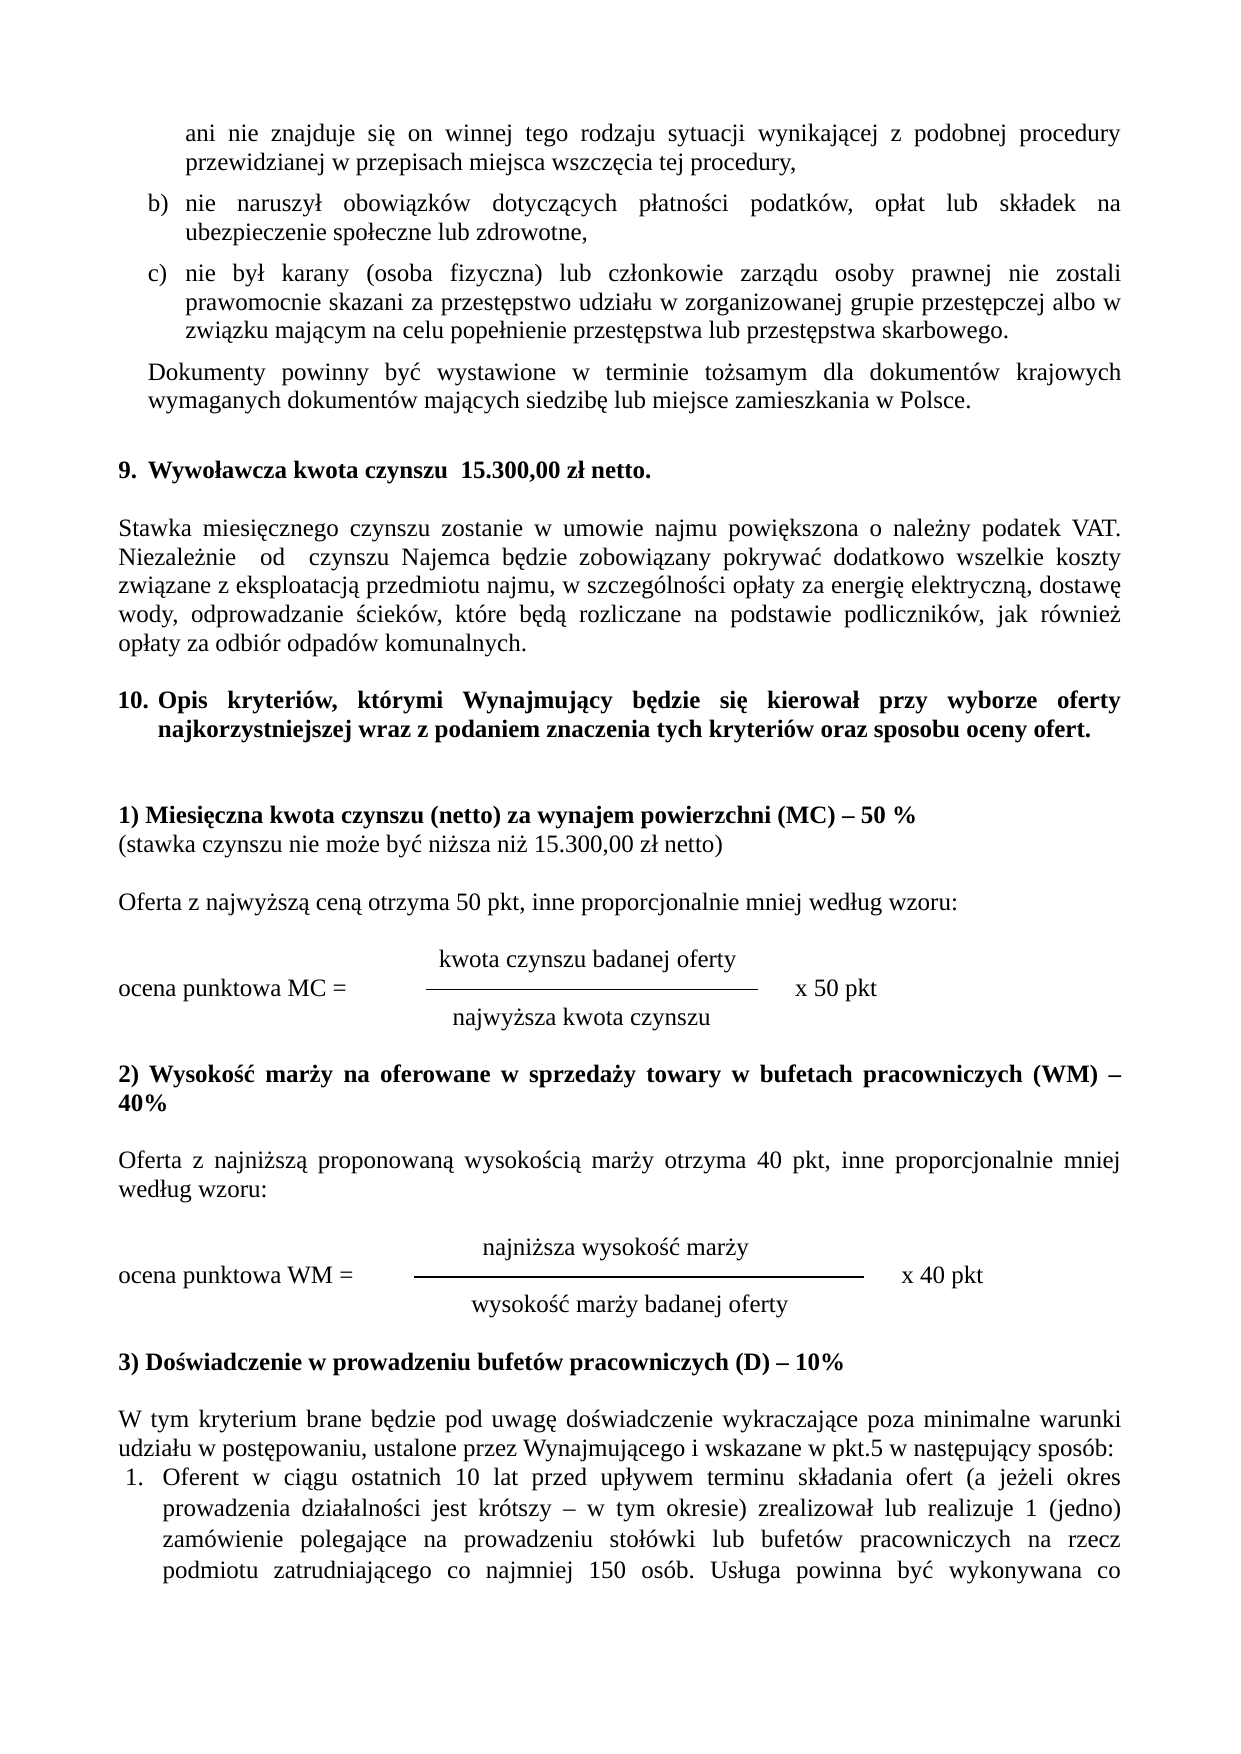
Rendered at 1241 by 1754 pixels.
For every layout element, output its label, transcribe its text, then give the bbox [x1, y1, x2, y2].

text W tym kryterium brane będzie pod uwagę doświadczenie wykraczające poza minimalne warunki udziału w postępowaniu, ustalone przez Wynajmującego i wskazane w pkt.5 w następujący sposób: [118, 1404, 1122, 1462]
list nie był karany (osoba fizyczna) lub członkowie zarządu osoby prawnej nie zostali prawomocnie skazani za przestępstwo udziału w zorganizowanej grupie przestępczej albo w związku mającym na celu popełnienie przestępstwa lub przestępstwa skarbowego. [148, 258, 1122, 344]
text Oferta z najwyższą ceną otrzyma 50 pkt, inne proporcjonalnie mniej według wzoru: [118, 887, 1122, 916]
text wysokość marży badanej oferty [118, 1289, 1122, 1318]
text Dokumenty powinny być wystawione w terminie tożsamym dla dokumentów krajowych wymaganych dokumentów mających siedzibę lub miejsce zamieszkania w Polsce. [148, 357, 1122, 414]
text kwota czynszu badanej oferty [118, 944, 1122, 973]
list Wywoławcza kwota czynszu 15.300,00 zł netto. [118, 456, 1122, 484]
text najwyższa kwota czynszu [118, 1002, 1122, 1031]
text 2) Wysokość marży na oferowane w sprzedaży towary w bufetach pracowniczych (WM) – 40% [118, 1059, 1122, 1117]
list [125, 1462, 1122, 1584]
text Oferta z najniższą proponowaną wysokością marży otrzyma 40 pkt, inne proporcjonalnie mniej według wzoru: [118, 1146, 1122, 1203]
text ocena punktowa WM = x 40 pkt [118, 1261, 1122, 1289]
list Opis kryteriów, którymi Wynajmujący będzie się kierował przy wyborze oferty najkorzystniejszej wraz z podaniem znaczenia tych kryteriów oraz sposobu oceny ofert. [117, 686, 1122, 743]
text Stawka miesięcznego czynszu zostanie w umowie najmu powiększona o należny podatek VAT. Niezależnie od czynszu Najemca będzie zobowiązany pokrywać dodatkowo wszelkie koszty związane z eksploatacją przedmiotu najmu, w szczególności opłaty za energię elektryczną, dostawę wody, odprowadzanie ścieków, które będą rozliczane na podstawie podliczników, jak również opłaty za odbiór odpadów komunalnych. [118, 513, 1122, 657]
list nie naruszył obowiązków dotyczących płatności podatków, opłat lub składek na ubezpieczenie społeczne lub zdrowotne, [148, 188, 1122, 246]
text ocena punktowa MC = x 50 pkt [118, 973, 1122, 1002]
text 1) Miesięczna kwota czynszu (netto) za wynajem powierzchni (MC) – 50 % [118, 801, 1122, 829]
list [148, 118, 1122, 176]
text 3) Doświadczenie w prowadzeniu bufetów pracowniczych (D) – 10% [118, 1347, 1122, 1376]
text najniższa wysokość marży [118, 1232, 1122, 1261]
text (stawka czynszu nie może być niższa niż 15.300,00 zł netto) [118, 829, 1122, 858]
